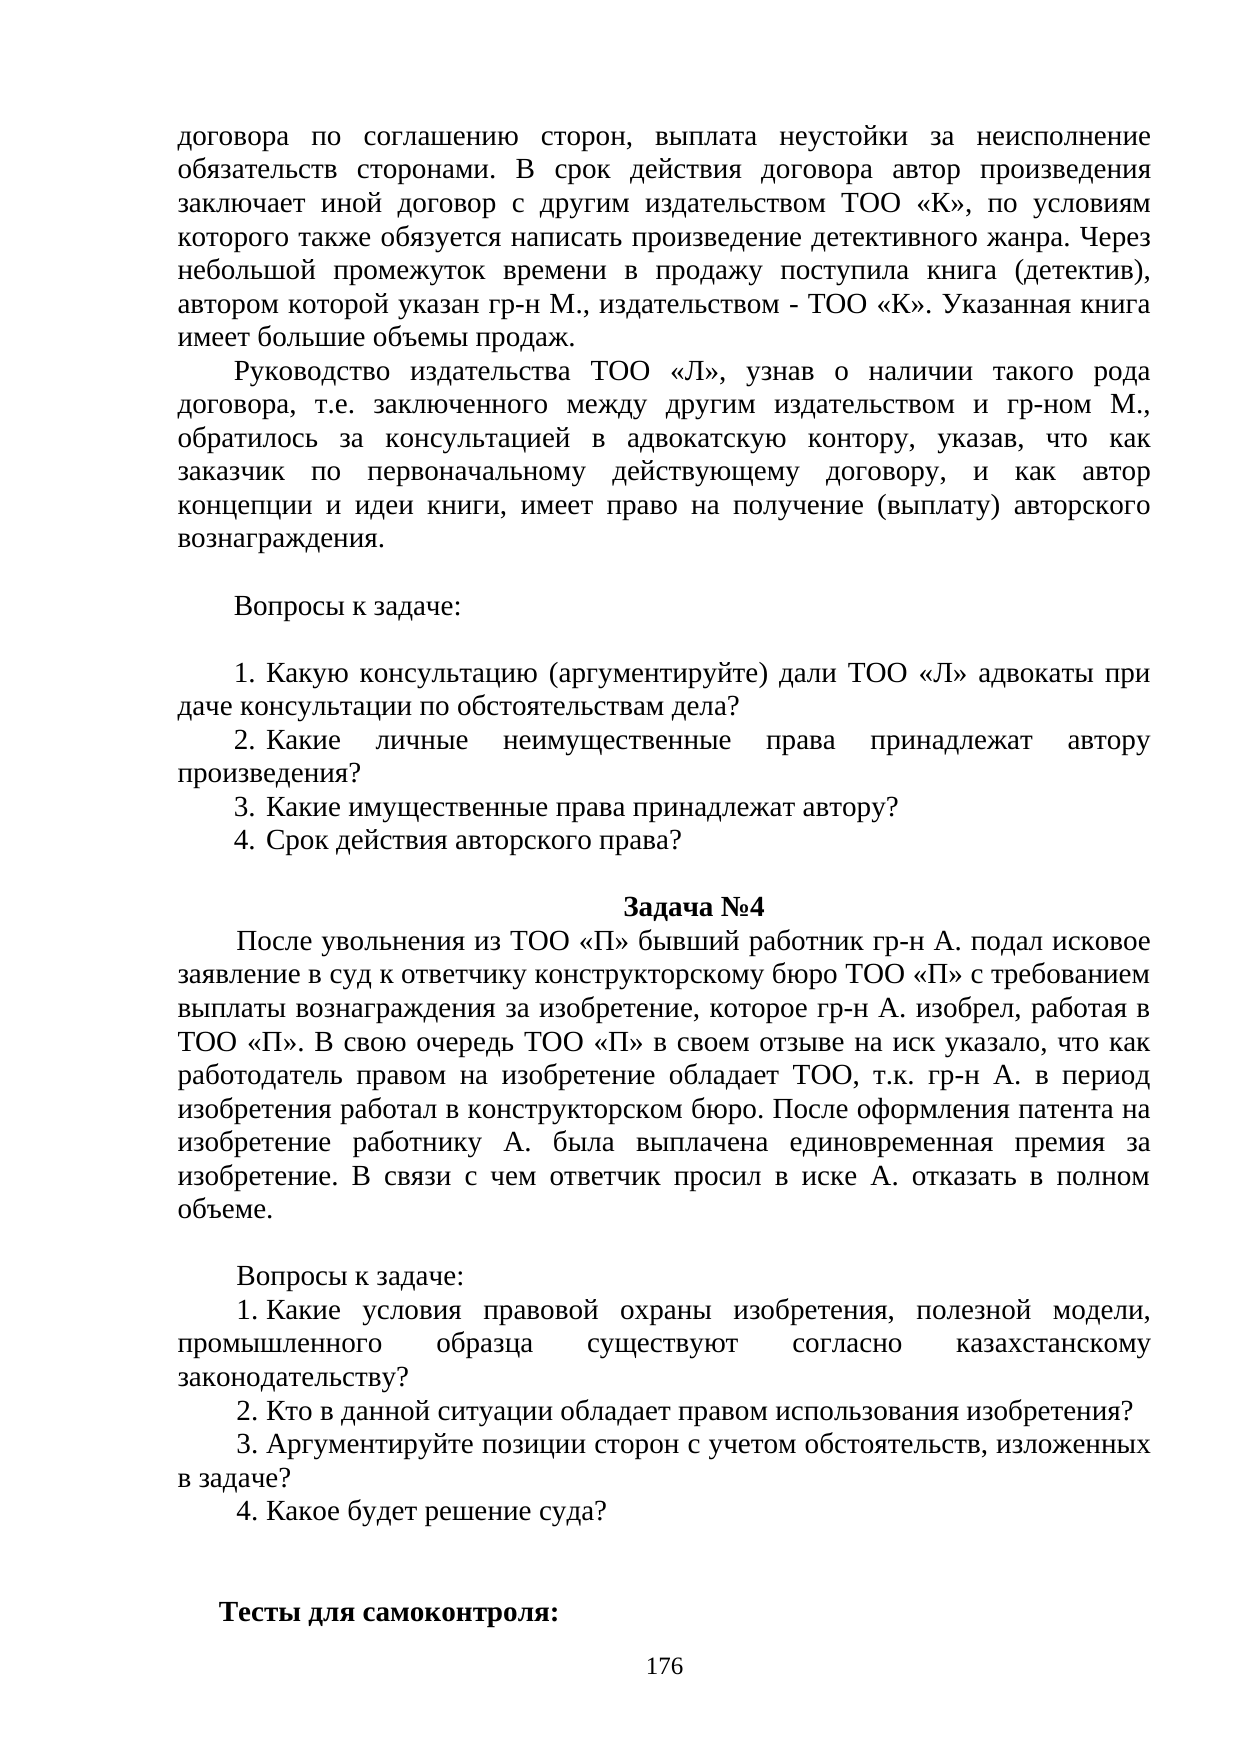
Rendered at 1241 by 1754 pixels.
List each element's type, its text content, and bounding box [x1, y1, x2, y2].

list Аргументируйте позиции сторон с учетом обстоятельств, изложенных в задаче? [177, 1426, 1152, 1493]
list Какую консультацию (аргументируйте) дали ТОО «Л» адвокаты при даче консультации по обстоятельствам дела? [177, 655, 1152, 722]
text Задача №4 [177, 889, 1152, 923]
list Какие условия правовой охраны изобретения, полезной модели, промышленного образца существуют согласно казахстанскому законодательству? [177, 1292, 1152, 1393]
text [177, 118, 1152, 353]
list Кто в данной ситуации обладает правом использования изобретения? [177, 1393, 1152, 1426]
text Вопросы к задаче: [177, 588, 1152, 621]
text После увольнения из ТОО «П» бывший работник гр-н А. подал исковое заявление в суд к ответчику конструкторскому бюро ТОО «П» с требованием выплаты вознаграждения за изобретение, которое гр-н А. изобрел, работая в ТОО «П». В свою очередь ТОО «П» в своем отзыве на иск указало, что как работодатель правом на изобретение обладает ТОО, т.к. гр-н А. в период изобретения работал в конструкторском бюро. После оформления патента на изобретение работнику А. была выплачена единовременная премия за изобретение. В связи с чем ответчик просил в иске А. отказать в полном объеме. [177, 923, 1152, 1225]
list Какие имущественные права принадлежат автору? [177, 789, 1152, 822]
text Вопросы к задаче: [177, 1258, 1152, 1292]
list Какое будет решение суда? [177, 1493, 1152, 1527]
list Срок действия авторского права? [177, 822, 1152, 856]
list Какие личные неимущественные права принадлежат автору произведения? [177, 722, 1152, 789]
text Руководство издательства ТОО «Л», узнав о наличии такого рода договора, т.е. заключенного между другим издательством и гр-ном М., обратилось за консультацией в адвокатскую контору, указав, что как заказчик по первоначальному действующему договору, и как автор концепции и идеи книги, имеет право на получение (выплату) авторского вознаграждения. [177, 353, 1152, 554]
text Тесты для самоконтроля: [218, 1594, 1152, 1627]
